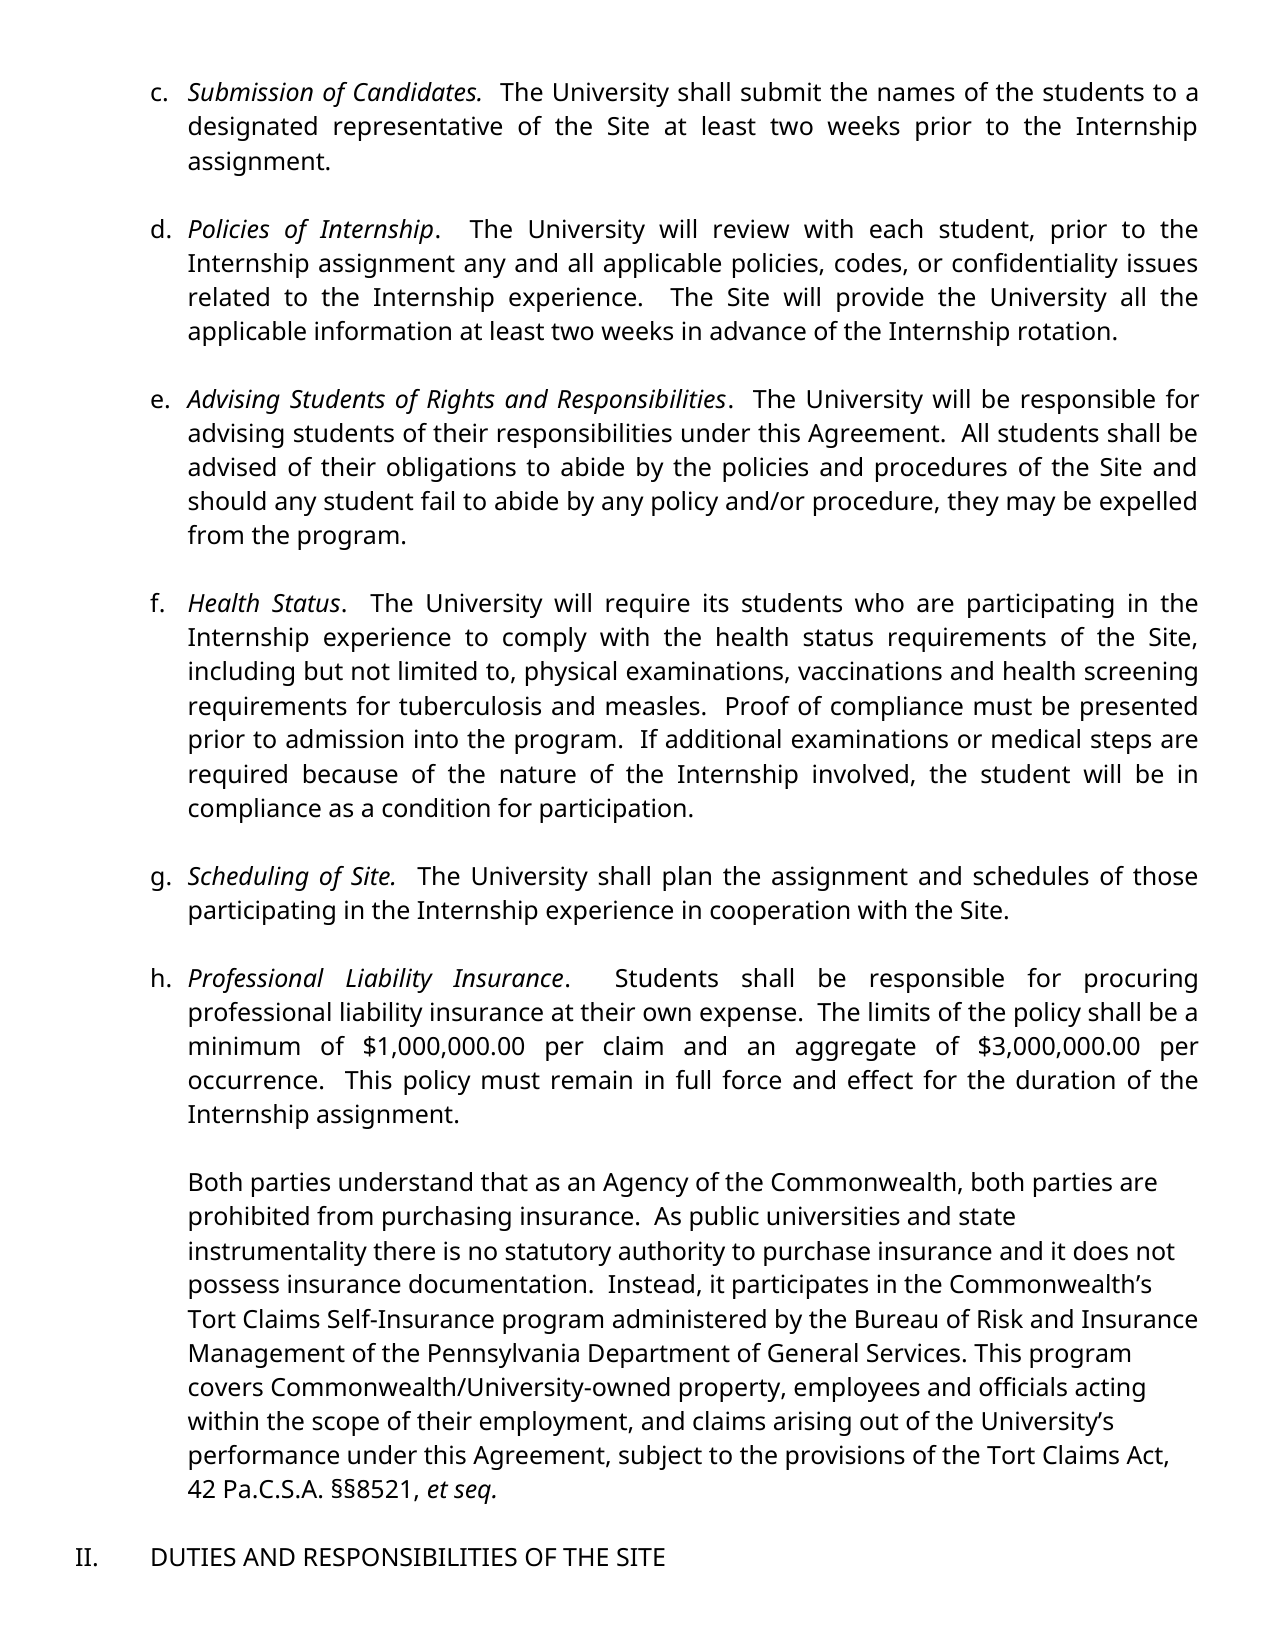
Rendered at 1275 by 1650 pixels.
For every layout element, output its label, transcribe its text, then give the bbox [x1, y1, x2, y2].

list Advising Students of Rights and Responsibilities. The University will be responsible for advising students of their responsibilities under this Agreement. All students shall be advised of their obligations to abide by the policies and procedures of the Site and should any student fail to abide by any policy and/or procedure, they may be expelled from the program. [150, 382, 1200, 552]
text II. DUTIES AND RESPONSIBILITIES OF THE SITE [75, 1540, 1200, 1574]
list Submission of Candidates. The University shall submit the names of the students to a designated representative of the Site at least two weeks prior to the Internship assignment. [150, 75, 1200, 177]
list Scheduling of Site. The University shall plan the assignment and schedules of those participating in the Internship experience in cooperation with the Site. [150, 858, 1200, 927]
list Both parties understand that as an Agency of the Commonwealth, both parties are prohibited from purchasing insurance. As public universities and state instrumentality there is no statutory authority to purchase insurance and it does not possess insurance documentation. Instead, it participates in the Commonwealth’s Tort Claims Self-Insurance program administered by the Bureau of Risk and Insurance Management of the Pennsylvania Department of General Services. This program covers Commonwealth/University-owned property, employees and officials acting within the scope of their employment, and claims arising out of the University’s performance under this Agreement, subject to the provisions of the Tort Claims Act, 42 Pa.C.S.A. §§8521, et seq. [187, 1165, 1200, 1506]
list Health Status. The University will require its students who are participating in the Internship experience to comply with the health status requirements of the Site, including but not limited to, physical examinations, vaccinations and health screening requirements for tuberculosis and measles. Proof of compliance must be presented prior to admission into the program. If additional examinations or medical steps are required because of the nature of the Internship involved, the student will be in compliance as a condition for participation. [150, 586, 1200, 824]
list Professional Liability Insurance. Students shall be responsible for procuring professional liability insurance at their own expense. The limits of the policy shall be a minimum of $1,000,000.00 per claim and an aggregate of $3,000,000.00 per occurrence. This policy must remain in full force and effect for the duration of the Internship assignment. [150, 961, 1200, 1131]
list Policies of Internship. The University will review with each student, prior to the Internship assignment any and all applicable policies, codes, or confidentiality issues related to the Internship experience. The Site will provide the University all the applicable information at least two weeks in advance of the Internship rotation. [150, 211, 1200, 347]
